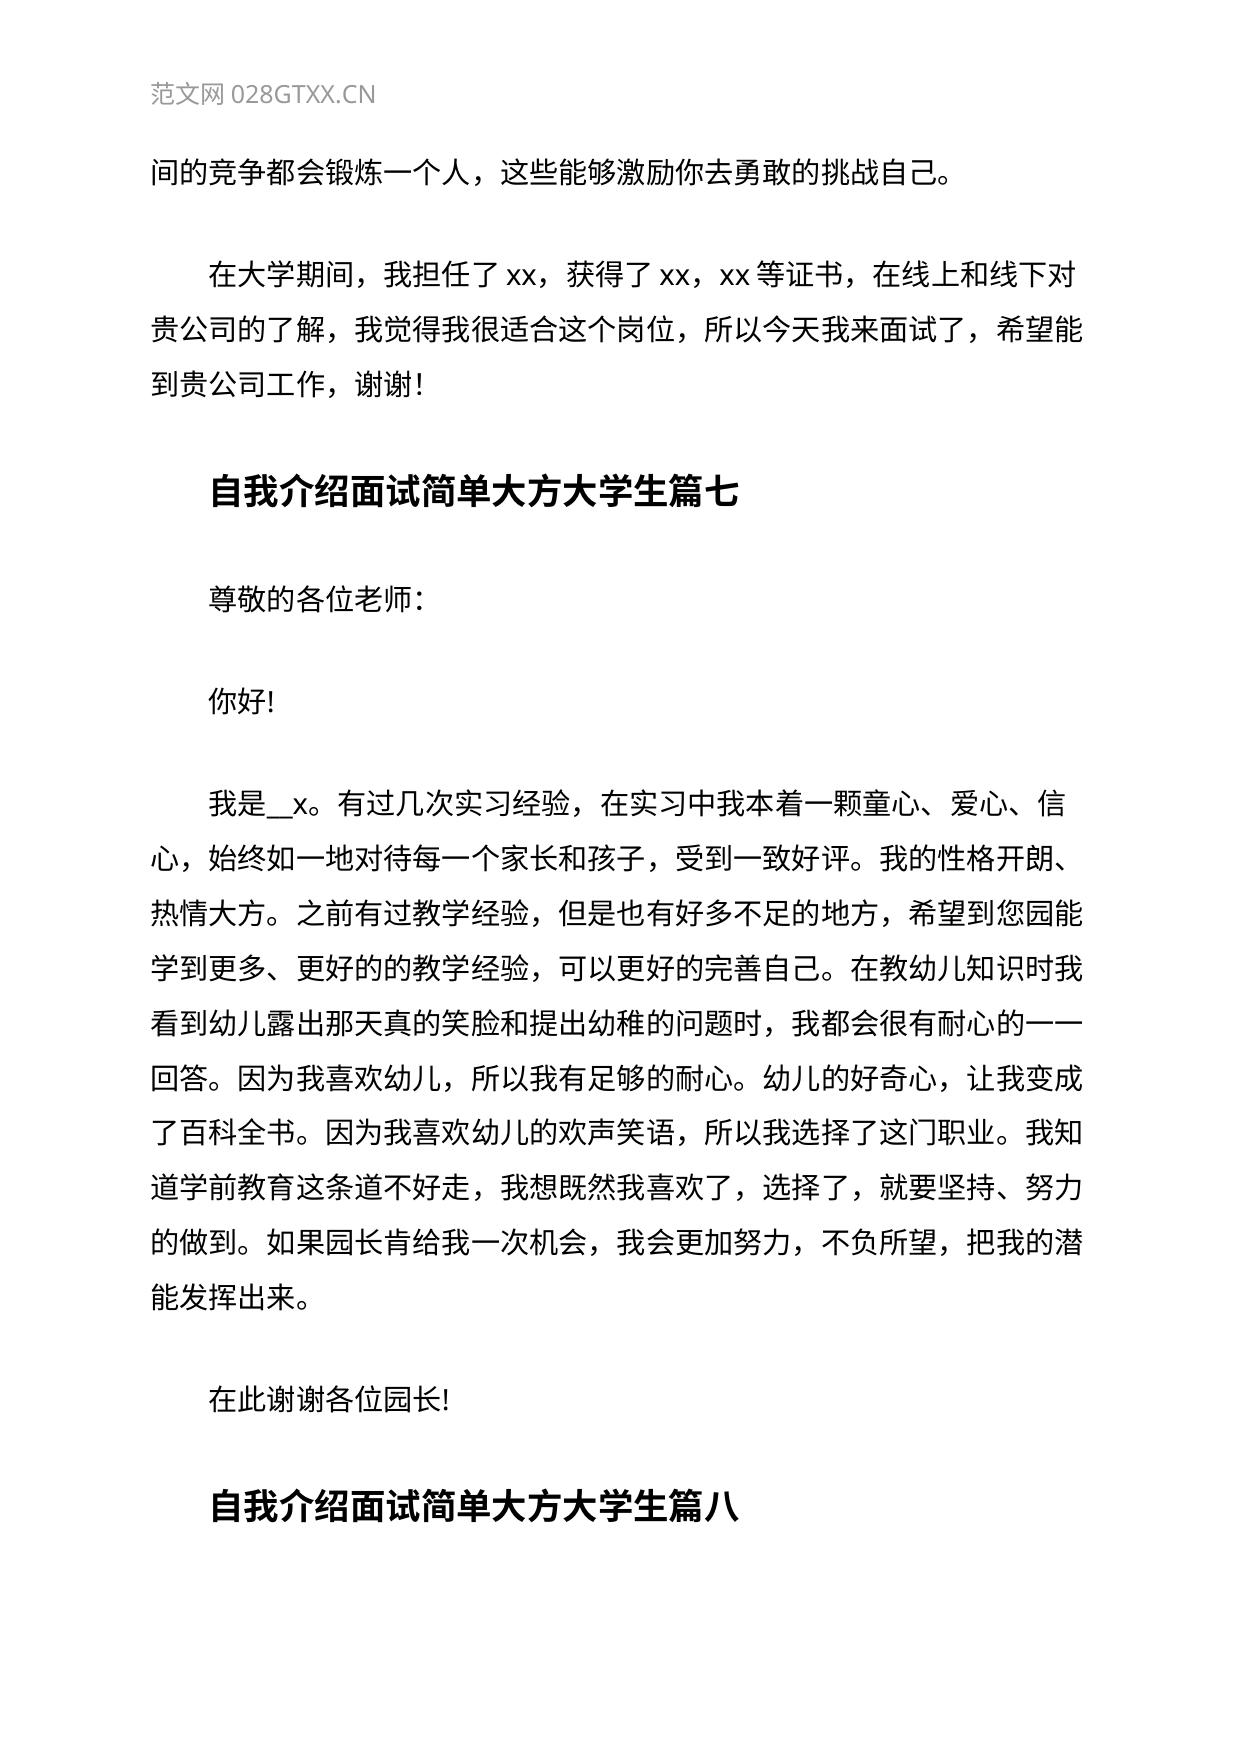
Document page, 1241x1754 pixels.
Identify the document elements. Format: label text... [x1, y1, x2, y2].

text 自我介绍面试简单大方大学生篇八 [150, 1478, 1090, 1530]
text 我是__x。有过几次实习经验，在实习中我本着一颗童心、爱心、信心，始终如一地对待每一个家长和孩子，受到一致好评。我的性格开朗、热情大方。之前有过教学经验，但是也有好多不足的地方，希望到您园能学到更多、更好的的教学经验，可以更好的完善自己。在教幼儿知识时我看到幼儿露出那天真的笑脸和提出幼稚的问题时，我都会很有耐心的一一回答。因为我喜欢幼儿，所以我有足够的耐心。幼儿的好奇心，让我变成了百科全书。因为我喜欢幼儿的欢声笑语，所以我选择了这门职业。我知道学前教育这条道不好走，我想既然我喜欢了，选择了，就要坚持、努力的做到。如果园长肯给我一次机会，我会更加努力，不负所望，把我的潜能发挥出来。 [150, 781, 1090, 1317]
text 在此谢谢各位园长! [150, 1377, 1090, 1419]
text 你好! [150, 679, 1090, 721]
text 在大学期间，我担任了xx，获得了xx，xx等证书，在线上和线下对贵公司的了解，我觉得我很适合这个岗位，所以今天我来面试了，希望能到贵公司工作，谢谢！ [150, 252, 1090, 404]
text 自我介绍面试简单大方大学生篇七 [150, 463, 1090, 515]
text 尊敬的各位老师： [150, 577, 1090, 619]
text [150, 150, 1090, 192]
